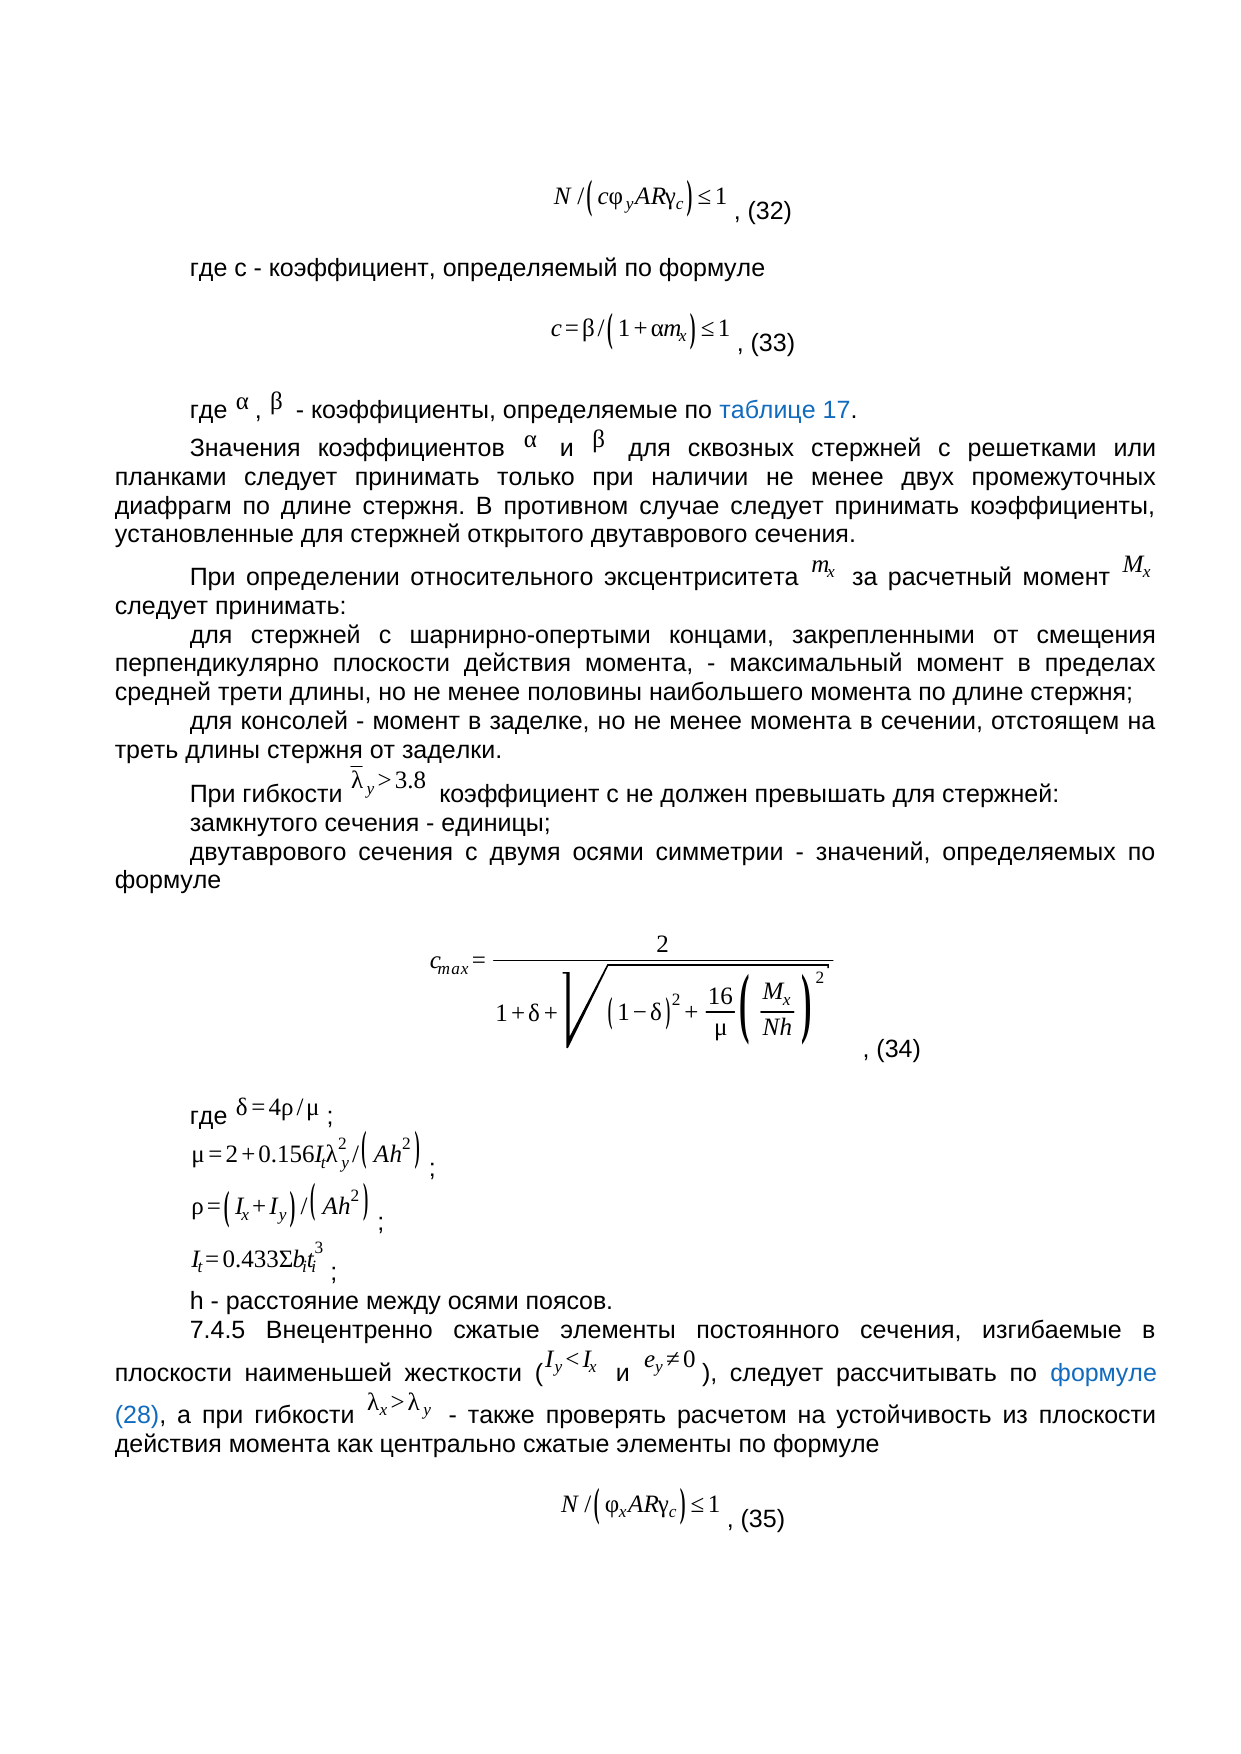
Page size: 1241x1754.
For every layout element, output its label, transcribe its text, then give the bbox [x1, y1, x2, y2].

text h - расстояние между осями поясов. [114, 1286, 1157, 1315]
text , (34) [114, 923, 1157, 1062]
text ; [114, 1235, 1157, 1286]
text , (33) [114, 311, 1157, 357]
text двутаврового сечения с двумя осями симметрии - значений, определяемых по формуле [114, 837, 1157, 894]
text Значения коэффициентов и для сквозных стержней с решетками или планками следует принимать только при наличии не менее двух промежуточных диафрагм по длине стержня. В противном случае следует принимать коэффициенты, установленные для стержней открытого двутаврового сечения. [114, 424, 1157, 548]
text где ; [114, 1091, 1157, 1129]
text , (32) [114, 179, 1157, 225]
text 7.4.5 Внецентренно сжатые элементы постоянного сечения, изгибаемые в плоскости наименьшей жесткости ( и ), следует рассчитывать по формуле (28), а при гибкости - также проверять расчетом на устойчивость из плоскости действия момента как центрально сжатые элементы по формуле [114, 1315, 1157, 1458]
text для консолей - момент в заделке, но не менее момента в сечении, отстоящем на треть длины стержня от заделки. [114, 706, 1157, 763]
text При гибкости коэффициент с не должен превышать для стержней: [114, 763, 1157, 808]
text где с - коэффициент, определяемый по формуле [114, 253, 1157, 282]
text замкнутого сечения - единицы; [114, 808, 1157, 837]
text где , - коэффициенты, определяемые по таблице 17. [114, 386, 1157, 424]
text ; [114, 1182, 1157, 1235]
text При определении относительного эксцентриситета за расчетный момент следует принимать: [114, 548, 1157, 620]
text для стержней с шарнирно-опертыми концами, закрепленными от смещения перпендикулярно плоскости действия момента, - максимальный момент в пределах средней трети длины, но не менее половины наибольшего момента по длине стержня; [114, 620, 1157, 706]
text , (35) [114, 1487, 1157, 1532]
text ; [114, 1129, 1157, 1182]
